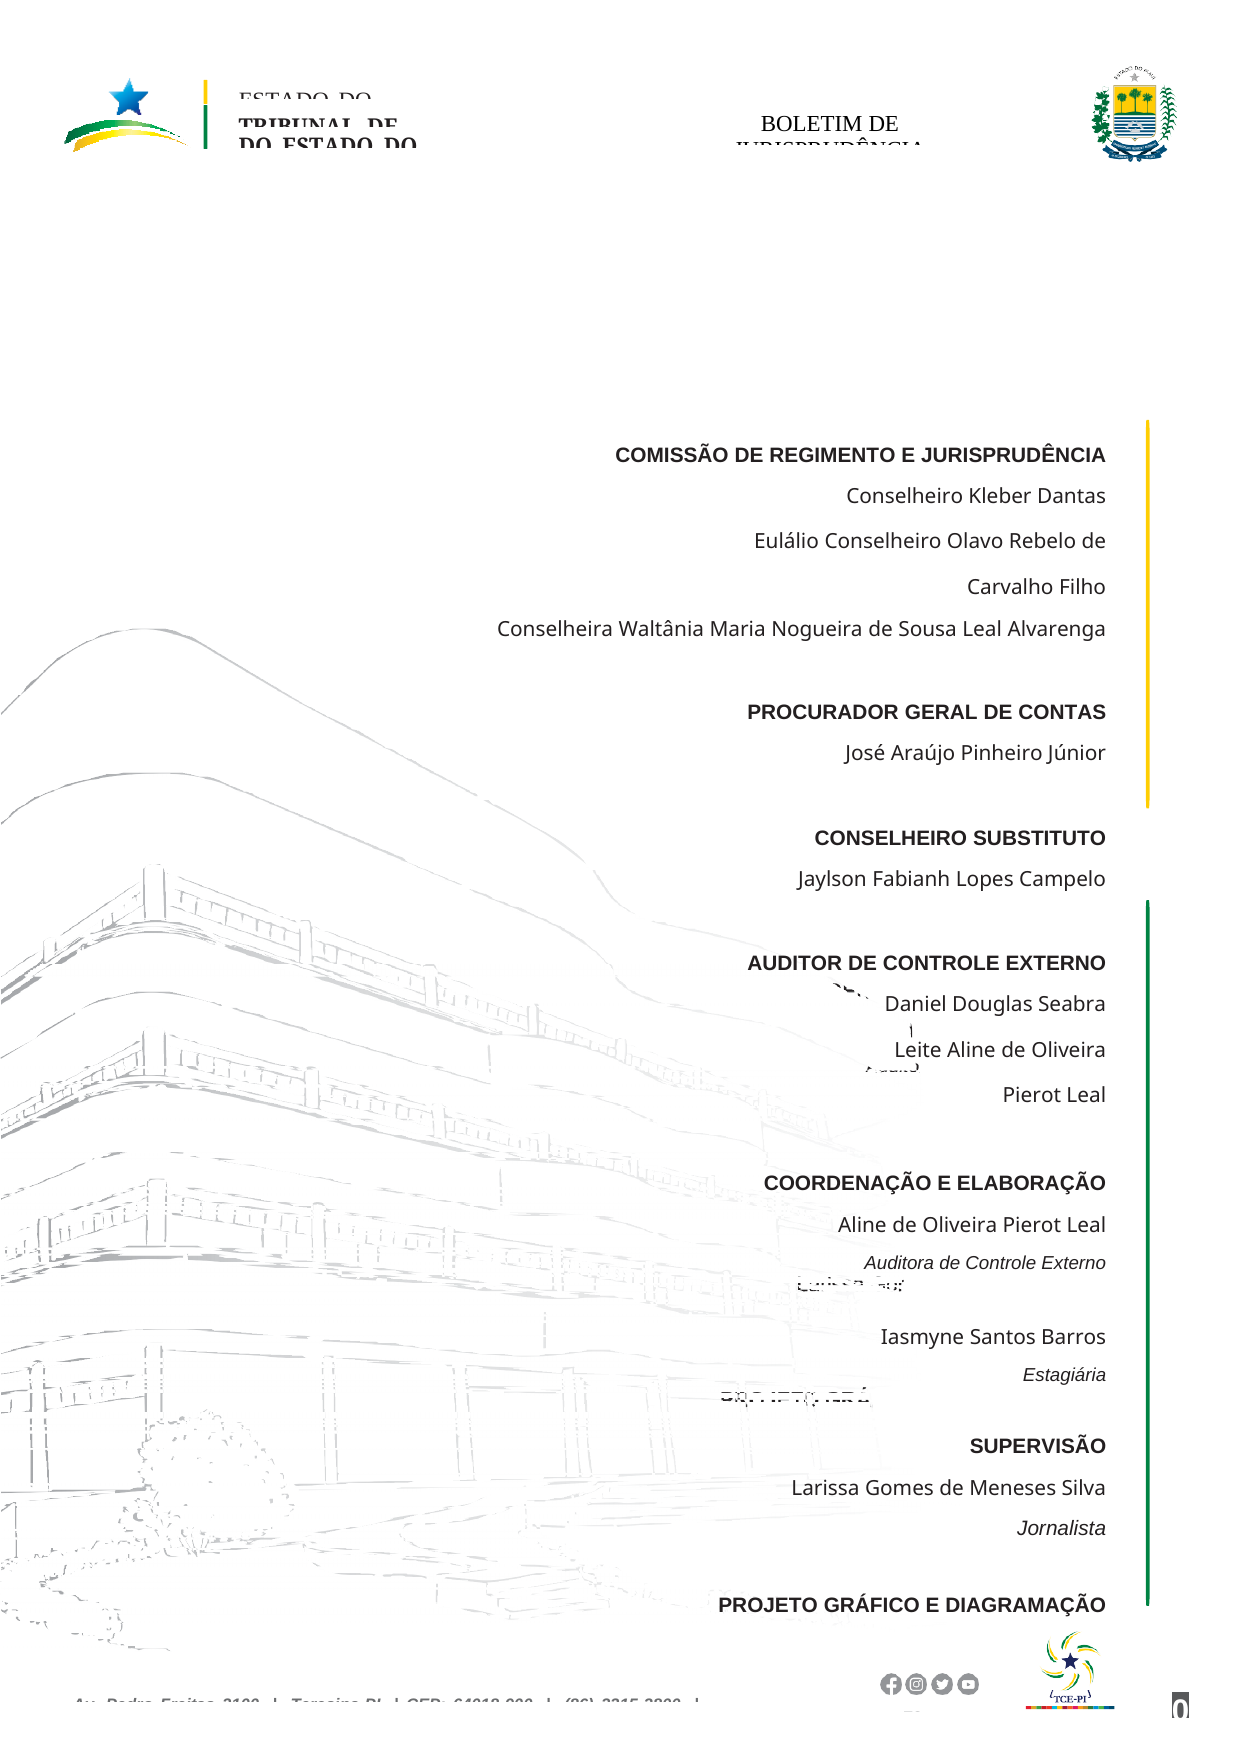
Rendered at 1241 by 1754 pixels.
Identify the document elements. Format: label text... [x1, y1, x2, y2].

picture [0, 628, 960, 1652]
text Daniel Douglas Seabra Leite Aline de Oliveira Pierot Leal [840, 989, 1106, 1109]
text Jaylson Fabianh Lopes Campelo [81, 864, 1106, 892]
picture [931, 1673, 953, 1695]
text Larissa Gomes de Meneses Silva [81, 1473, 1106, 1501]
text Iasmyne Santos Barros [81, 1322, 1106, 1350]
text Aline de Oliveira Pierot Leal [81, 1210, 1106, 1238]
text Estagiária [81, 1364, 1106, 1385]
text Jornalista [81, 1516, 1106, 1540]
subtitle PROJETO GRÁFICO E DIAGRAMAÇÃO [81, 1593, 1106, 1617]
subtitle AUDITOR DE CONTROLE EXTERNO [81, 951, 1106, 975]
subtitle SUPERVISÃO [81, 1434, 1106, 1458]
subtitle COORDENAÇÃO E ELABORAÇÃO [81, 1171, 1106, 1195]
picture [1091, 66, 1178, 162]
picture [880, 1673, 902, 1695]
picture [1038, 1631, 1102, 1698]
picture [957, 1673, 979, 1695]
text Conselheiro Kleber Dantas Eulálio Conselheiro Olavo Rebelo de Carvalho Filho [693, 481, 1106, 600]
picture [108, 77, 149, 115]
text Conselheira Waltânia Maria Nogueira de Sousa Leal Alvarenga [81, 617, 1106, 641]
subtitle COMISSÃO DE REGIMENTO E JURISPRUDÊNCIA [81, 442, 1106, 466]
picture [64, 120, 191, 152]
subtitle CONSELHEIRO SUBSTITUTO [81, 825, 1106, 849]
picture [905, 1673, 927, 1695]
subtitle PROCURADOR GERAL DE CONTAS [81, 700, 1106, 724]
text José Araújo Pinheiro Júnior [81, 738, 1106, 767]
text Auditora de Controle Externo [81, 1252, 1106, 1273]
